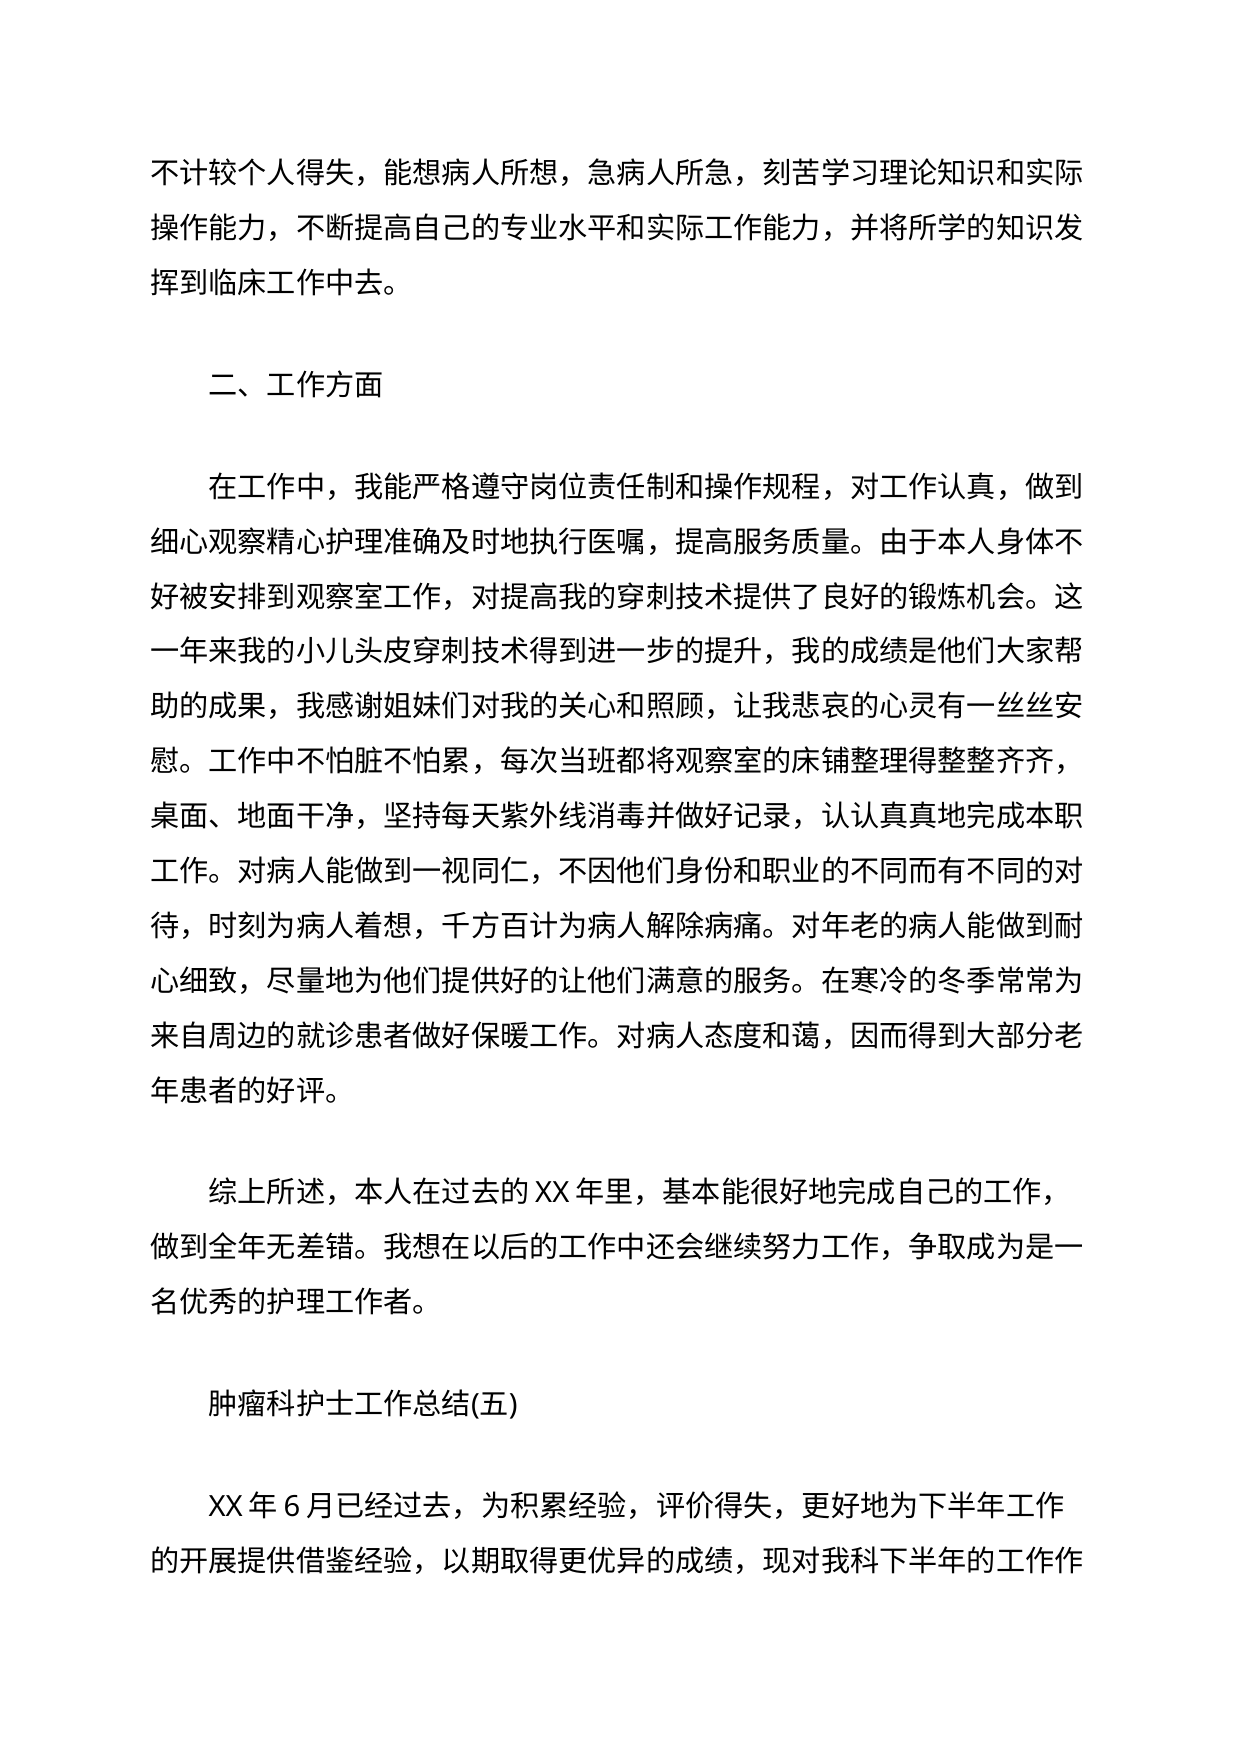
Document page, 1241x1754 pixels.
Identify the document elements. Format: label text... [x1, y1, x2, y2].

text 肿瘤科护士工作总结(五) [150, 1381, 1090, 1423]
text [150, 150, 1090, 302]
text 二、工作方面 [150, 362, 1090, 404]
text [150, 1483, 1090, 1580]
text 在工作中，我能严格遵守岗位责任制和操作规程，对工作认真，做到细心观察精心护理准确及时地执行医嘱，提高服务质量。由于本人身体不好被安排到观察室工作，对提高我的穿刺技术提供了良好的锻炼机会。这一年来我的小儿头皮穿刺技术得到进一步的提升，我的成绩是他们大家帮助的成果，我感谢姐妹们对我的关心和照顾，让我悲哀的心灵有一丝丝安慰。工作中不怕脏不怕累，每次当班都将观察室的床铺整理得整整齐齐，桌面、地面干净，坚持每天紫外线消毒并做好记录，认认真真地完成本职工作。对病人能做到一视同仁，不因他们身份和职业的不同而有不同的对待，时刻为病人着想，千方百计为病人解除病痛。对年老的病人能做到耐心细致，尽量地为他们提供好的让他们满意的服务。在寒冷的冬季常常为来自周边的就诊患者做好保暖工作。对病人态度和蔼，因而得到大部分老年患者的好评。 [150, 463, 1090, 1109]
text 综上所述，本人在过去的XX年里，基本能很好地完成自己的工作，做到全年无差错。我想在以后的工作中还会继续努力工作，争取成为是一名优秀的护理工作者。 [150, 1169, 1090, 1321]
